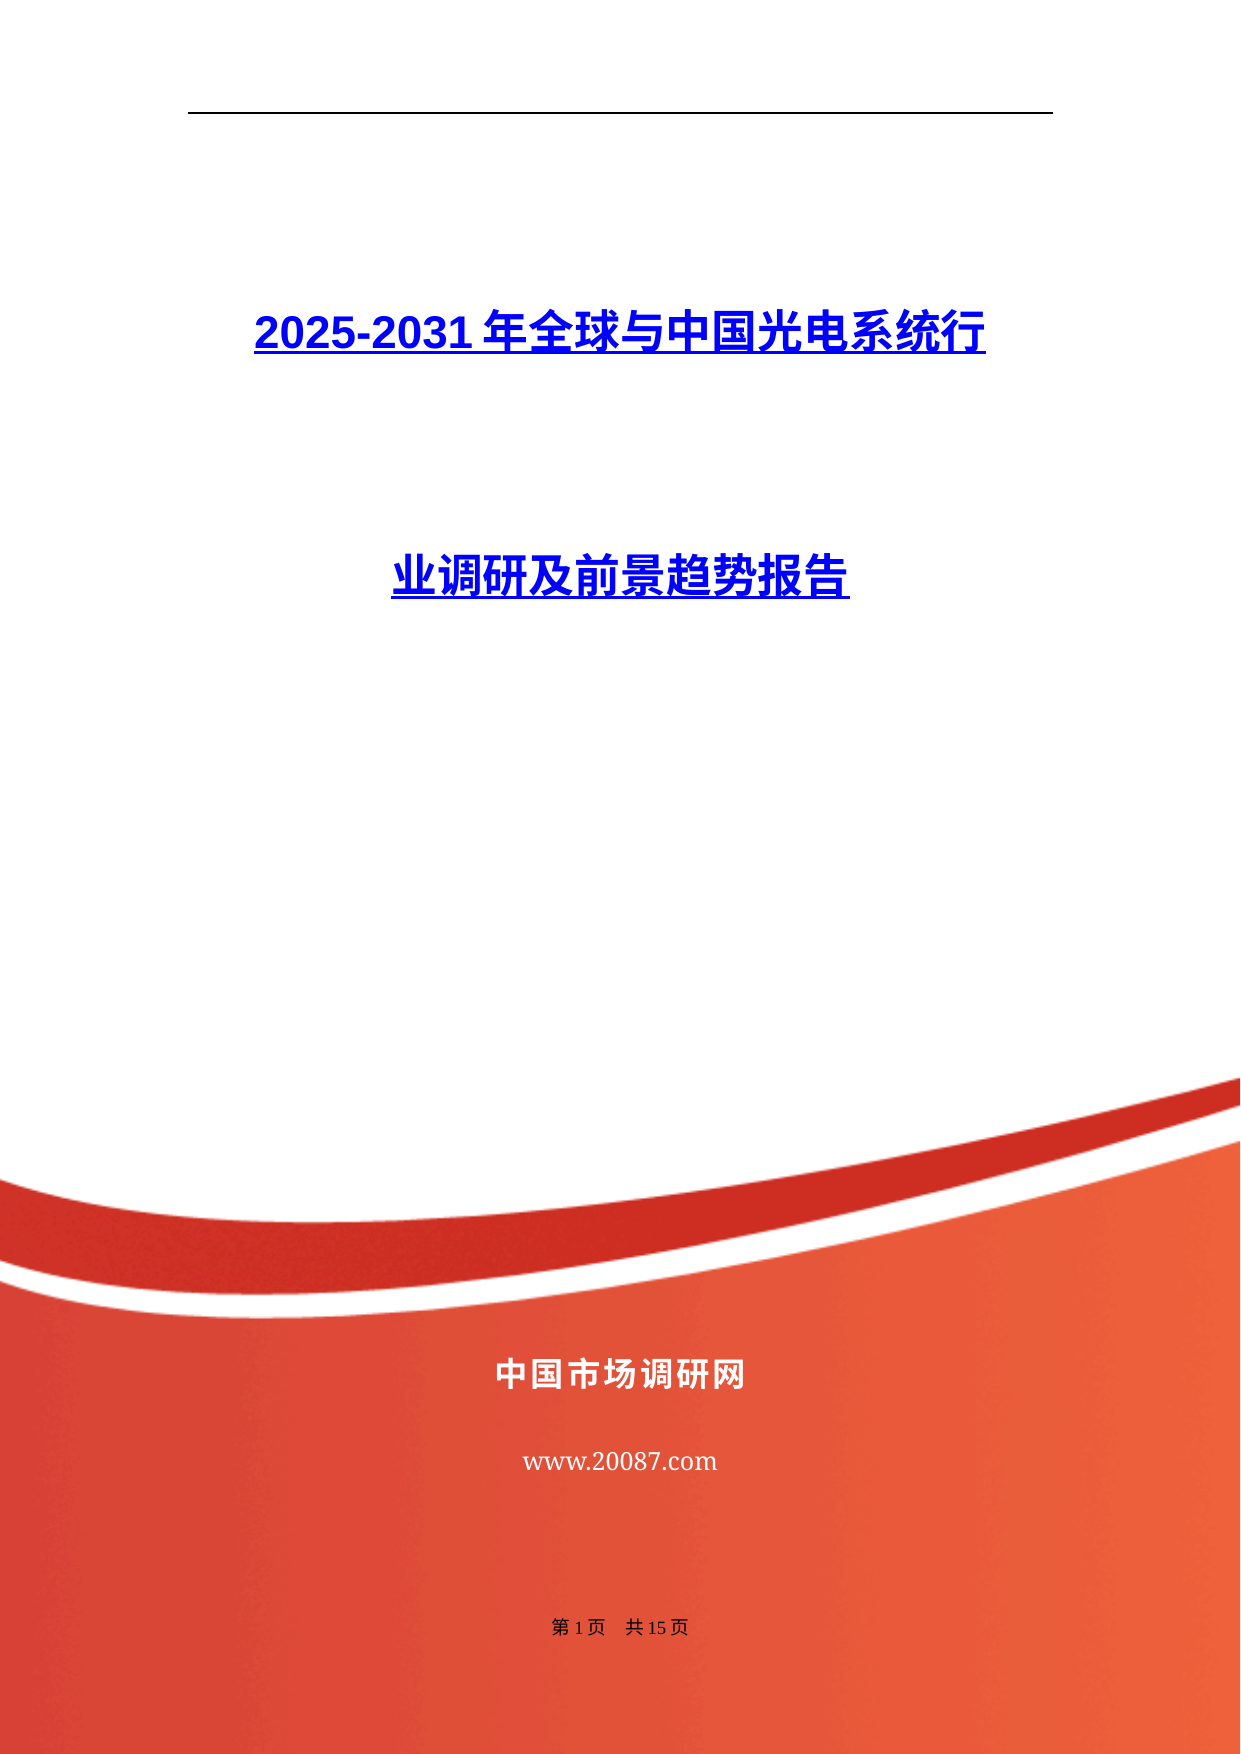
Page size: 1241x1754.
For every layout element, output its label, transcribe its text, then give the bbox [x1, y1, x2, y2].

text www.20087.com [187, 1428, 1053, 1493]
subtitle 中国市场调研网 [187, 1339, 1053, 1404]
picture [0, 1006, 1241, 1754]
table_header 2025-2031年全球与中国光电系统行业调研及前景趋势报告 [188, 207, 1053, 773]
